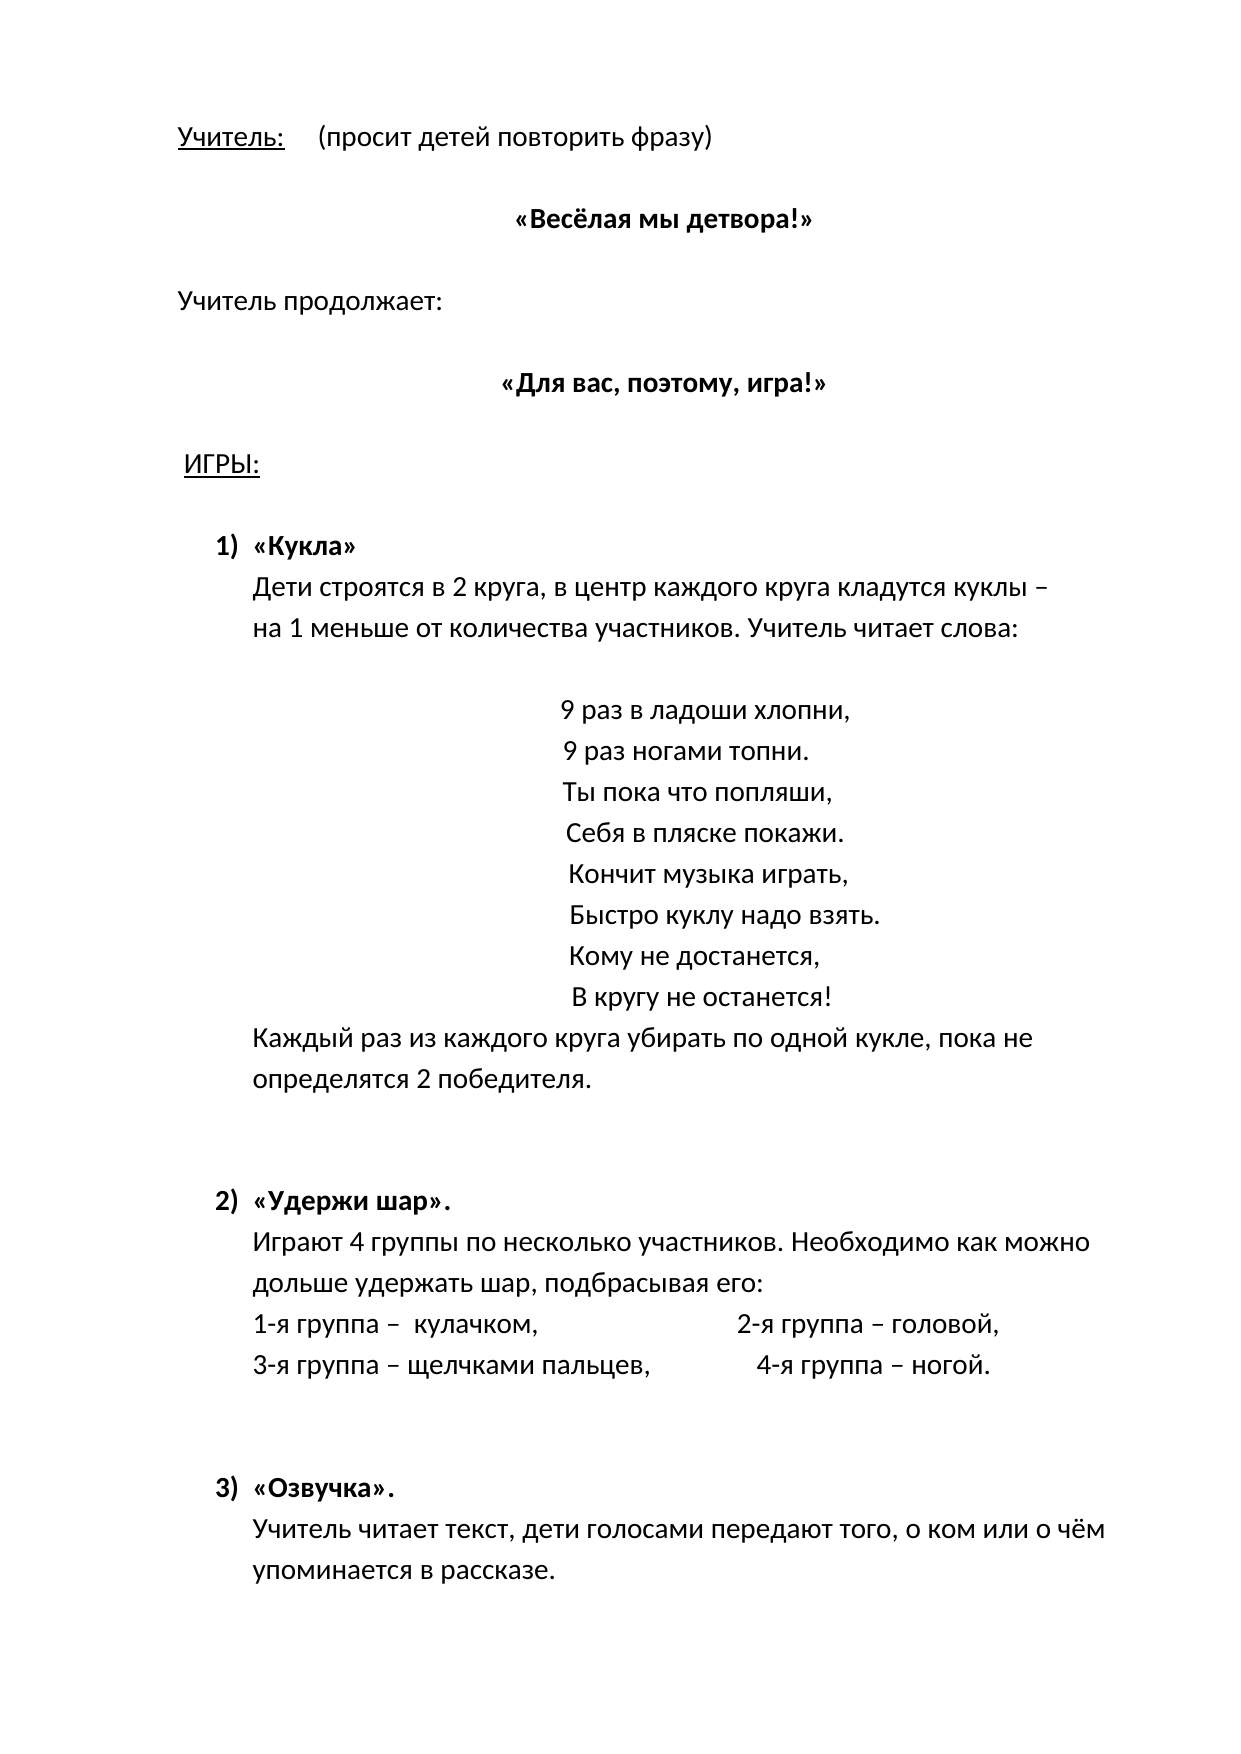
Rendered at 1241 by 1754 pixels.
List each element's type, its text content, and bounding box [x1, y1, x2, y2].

list Себя в пляске покажи. [252, 814, 1152, 850]
text «Весёлая мы детвора!» [177, 200, 1152, 236]
list 1-я группа – кулачком, 2-я группа – головой, [252, 1305, 1152, 1341]
list 9 раз ногами топни. [252, 732, 1152, 768]
text Учитель: (просит детей повторить фразу) [177, 118, 1152, 154]
list Кому не достанется, [252, 937, 1152, 972]
list Каждый раз из каждого круга убирать по одной кукле, пока не определятся 2 победителя. [252, 1019, 1152, 1095]
list «Озвучка». [215, 1469, 1152, 1505]
text Учитель продолжает: [177, 282, 1152, 317]
list В кругу не останется! [252, 978, 1152, 1013]
list Играют 4 группы по несколько участников. Необходимо как можно дольше удержать шар, подбрасывая его: [252, 1223, 1152, 1300]
list Быстро куклу надо взять. [252, 896, 1152, 932]
list Ты пока что попляши, [252, 773, 1152, 809]
list 9 раз в ладоши хлопни, [252, 691, 1152, 727]
list «Кукла» [215, 527, 1152, 563]
list Учитель читает текст, дети голосами передают того, о ком или о чём упоминается в рассказе. [252, 1510, 1152, 1587]
text «Для вас, поэтому, игра!» [177, 364, 1152, 399]
text ИГРЫ: [177, 446, 1152, 481]
list Дети строятся в 2 круга, в центр каждого круга кладутся куклы – [252, 568, 1152, 604]
list Кончит музыка играть, [252, 855, 1152, 891]
list «Удержи шар». [215, 1182, 1152, 1218]
list на 1 меньше от количества участников. Учитель читает слова: [252, 609, 1152, 645]
list 3-я группа – щелчками пальцев, 4-я группа – ногой. [252, 1346, 1152, 1382]
